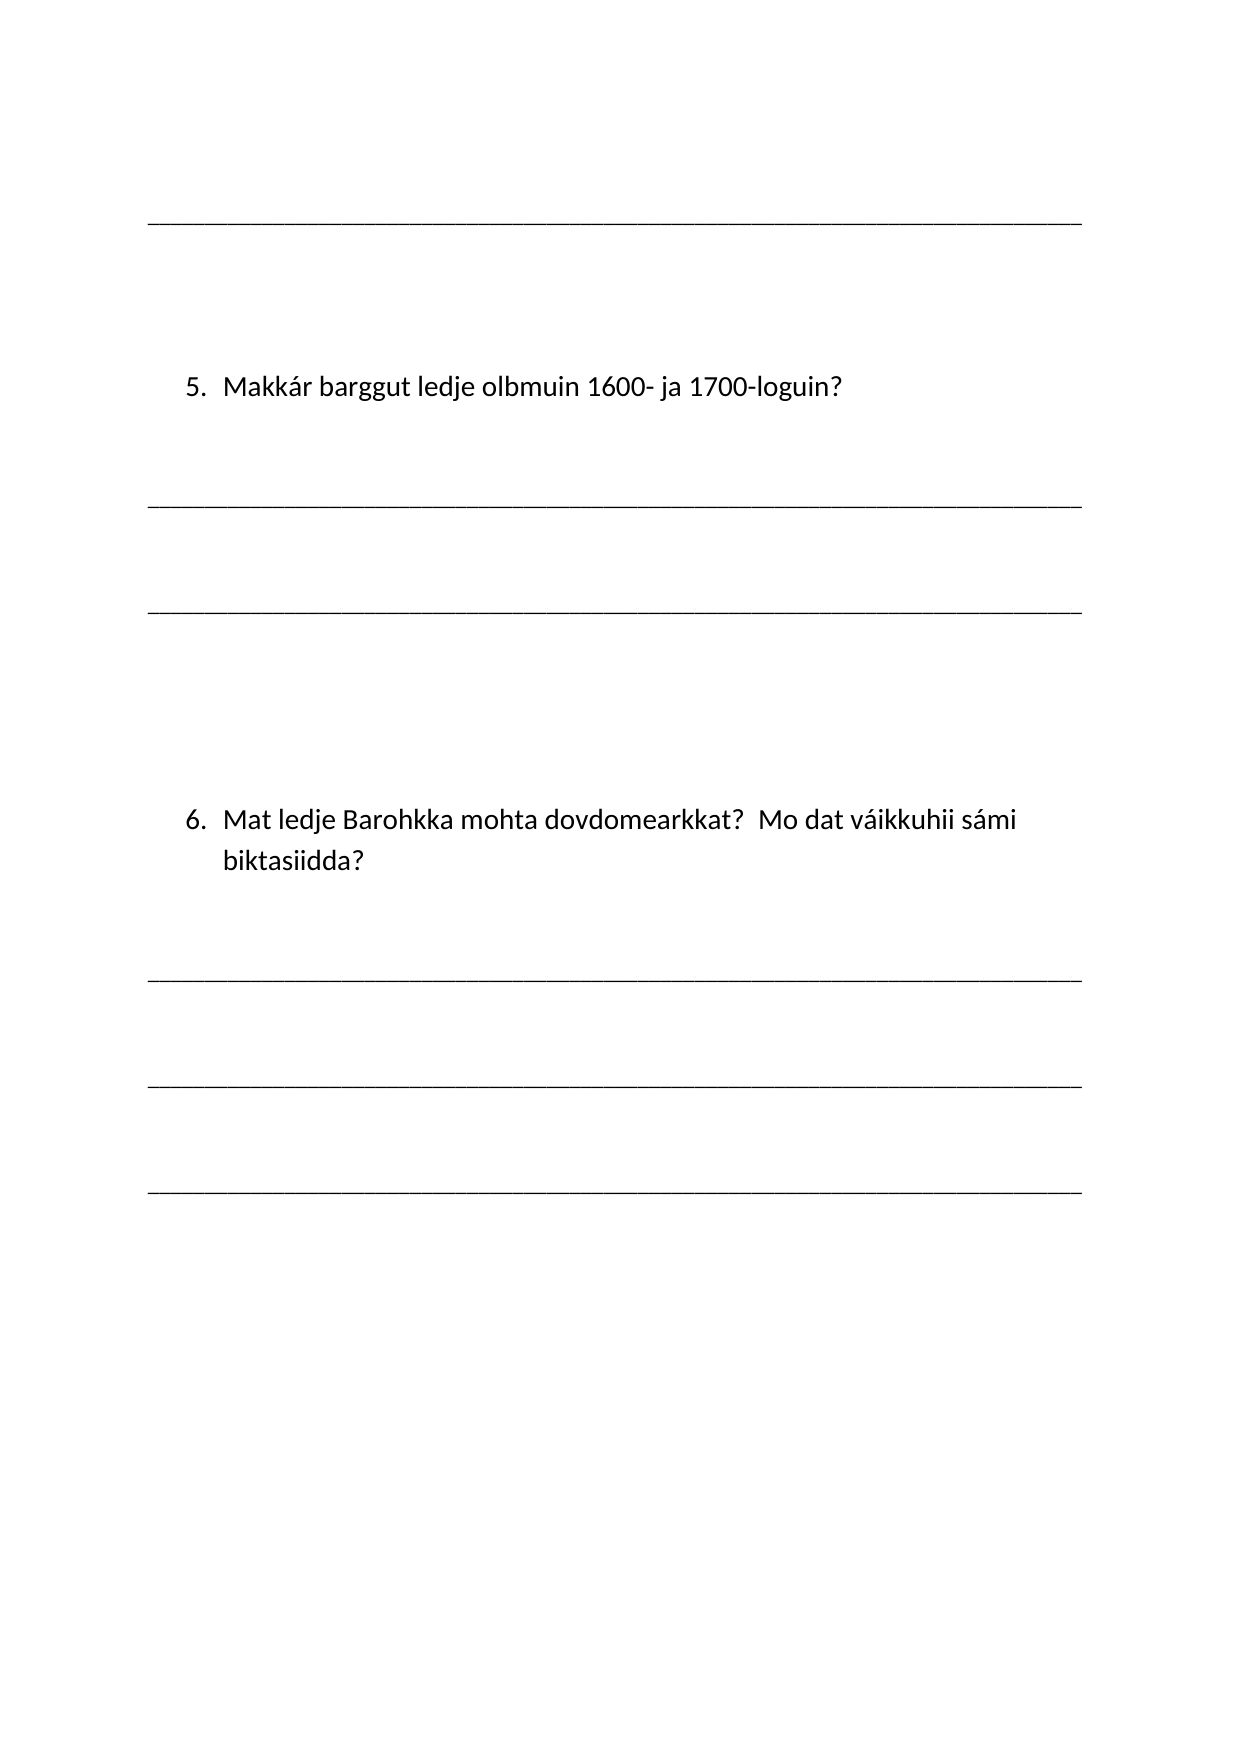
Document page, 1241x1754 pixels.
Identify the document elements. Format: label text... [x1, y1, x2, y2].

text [148, 201, 1093, 229]
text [148, 483, 1093, 511]
list Makkár barggut ledje olbmuin 1600- ja 1700-loguin? [185, 368, 1093, 404]
text __________________________________________________________________________________ [148, 1169, 1093, 1197]
list Mat ledje Barohkka mohta dovdomearkkat? Mo dat váikkuhii sámi biktasiidda? [185, 801, 1093, 878]
text __________________________________________________________________________________ [148, 957, 1093, 985]
text __________________________________________________________________________________ [148, 589, 1093, 617]
text __________________________________________________________________________________ [148, 1063, 1093, 1091]
